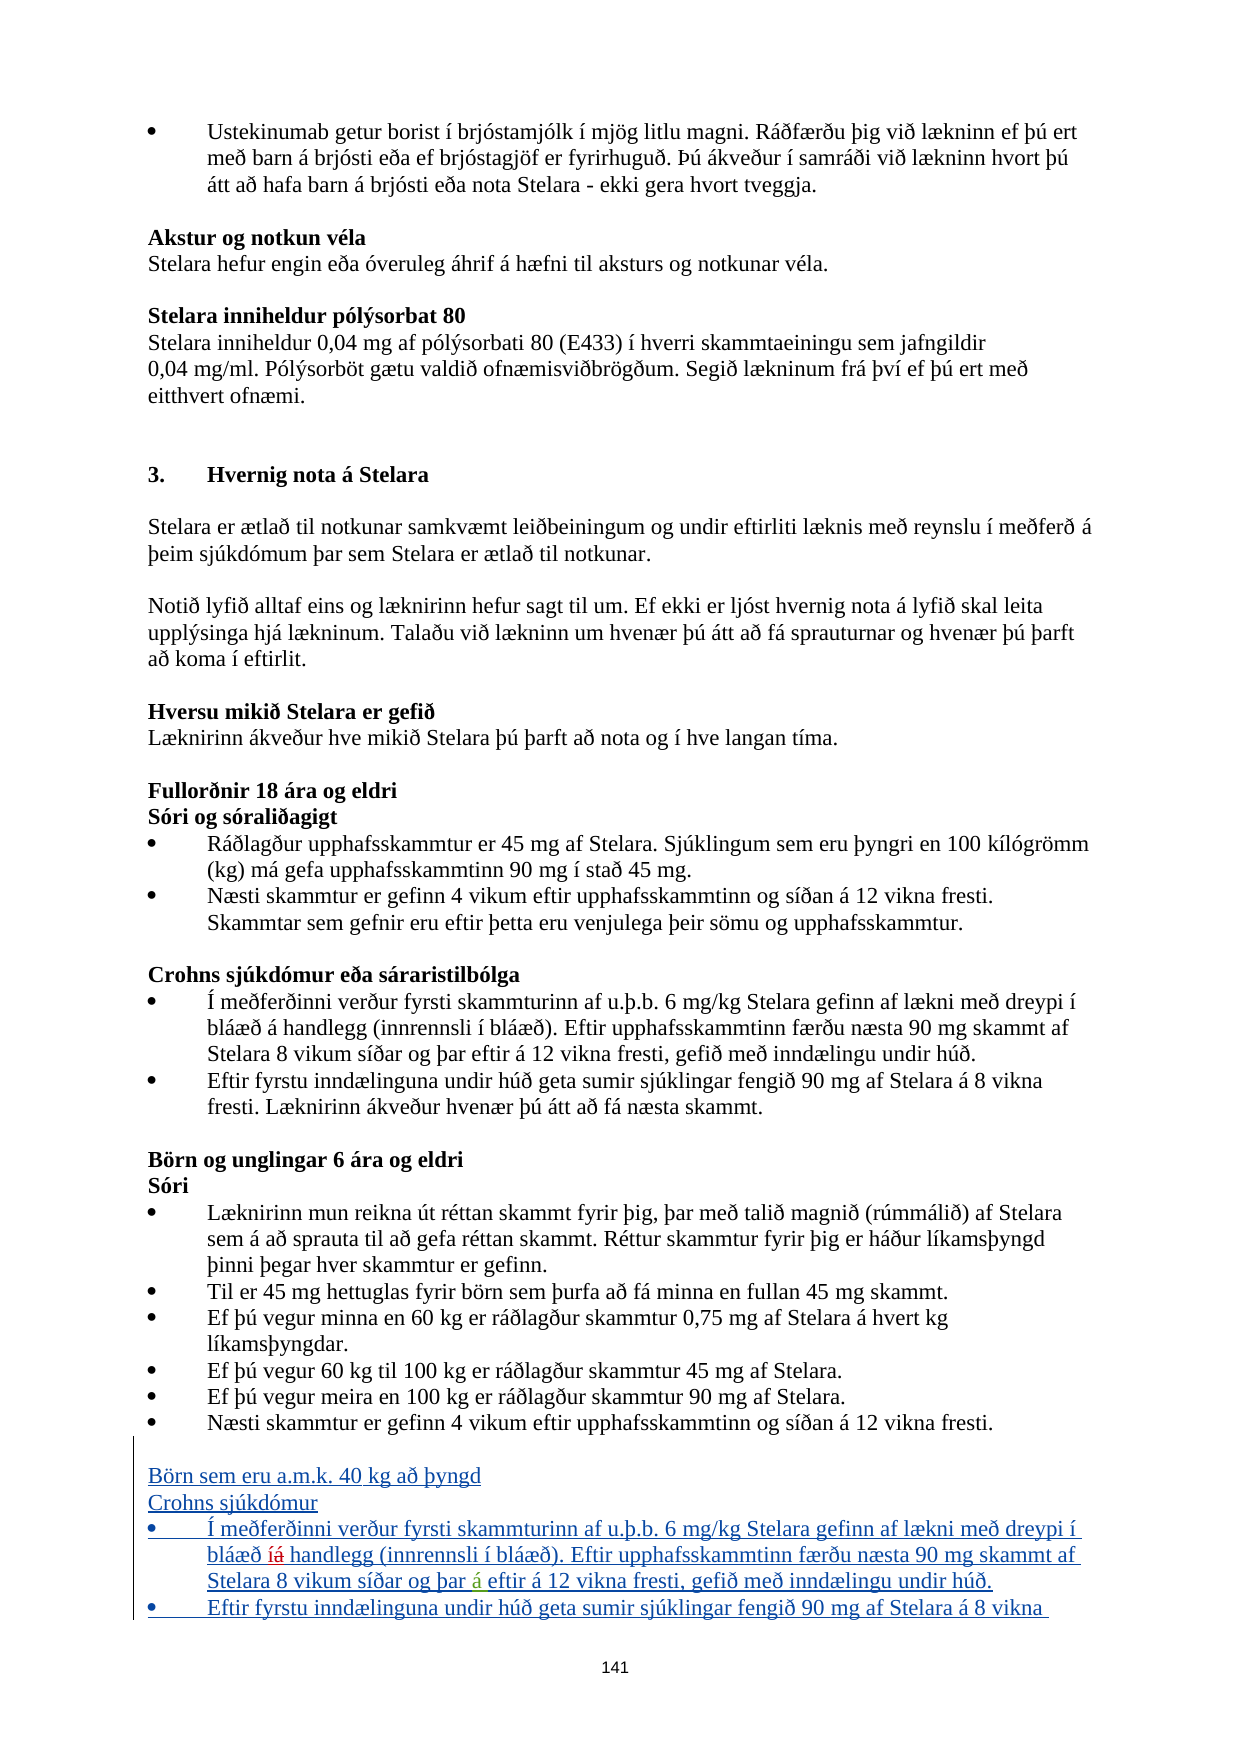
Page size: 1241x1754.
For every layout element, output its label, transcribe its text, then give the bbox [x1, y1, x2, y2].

list Læknirinn mun reikna út réttan skammt fyrir þig, þar með talið magnið (rúmmálið) af Stelara sem á að sprauta til að gefa réttan skammt. Réttur skammtur fyrir þig er háður líkamsþyngd þinni þegar hver skammtur er gefinn. [148, 1199, 1092, 1278]
list Eftir fyrstu inndælinguna undir húð geta sumir sjúklingar fengið 90 mg af Stelara á 8 vikna fresti. Læknirinn ákveður hvenær þú átt að fá næsta skammt. [148, 1067, 1092, 1119]
text Crohns sjúkdómur eða sáraristilbólga [148, 961, 1092, 988]
text Akstur og notkun véla [148, 223, 1092, 250]
list Næsti skammtur er gefinn 4 vikum eftir upphafsskammtinn og síðan á 12 vikna fresti. Skammtar sem gefnir eru eftir þetta eru venjulega þeir sömu og upphafsskammtur. [148, 882, 1092, 935]
text Stelara inniheldur 0,04 mg af pólýsorbati 80 (E433) í hverri skammtaeiningu sem jafngildir 0,04 mg/ml. Pólýsorböt gætu valdið ofnæmisviðbrögðum. Segið lækninum frá því ef þú ert með eitthvert ofnæmi. [148, 329, 1092, 408]
list Næsti skammtur er gefinn 4 vikum eftir upphafsskammtinn og síðan á 12 vikna fresti. [148, 1409, 1092, 1436]
text Börn og unglingar 6 ára og eldri [148, 1146, 1092, 1172]
text Notið lyfið alltaf eins og læknirinn hefur sagt til um. Ef ekki er ljóst hvernig nota á lyfið skal leita upplýsinga hjá lækninum. Talaðu við lækninn um hvenær þú átt að fá sprauturnar og hvenær þú þarft að koma í eftirlit. [148, 592, 1092, 672]
text Hversu mikið Stelara er gefið [148, 698, 1092, 724]
text Sóri og sóraliðagigt [148, 803, 1092, 830]
list Ef þú vegur minna en 60 kg er ráðlagður skammtur 0,75 mg af Stelara á hvert kg líkamsþyngdar. [148, 1304, 1092, 1357]
text Sóri [148, 1172, 1092, 1199]
list Ef þú vegur meira en 100 kg er ráðlagður skammtur 90 mg af Stelara. [148, 1383, 1092, 1409]
text Læknirinn ákveður hve mikið Stelara þú þarft að nota og í hve langan tíma. [148, 724, 1092, 751]
list Í meðferðinni verður fyrsti skammturinn af u.þ.b. 6 mg/kg Stelara gefinn af lækni með dreypi í bláæð á handlegg (innrennsli í bláæð). Eftir upphafsskammtinn færðu næsta 90 mg skammt af Stelara 8 vikum síðar og þar eftir á 12 vikna fresti, gefið með inndælingu undir húð. [148, 988, 1092, 1067]
text Stelara hefur engin eða óveruleg áhrif á hæfni til aksturs og notkunar véla. [148, 250, 1092, 276]
list Ef þú vegur 60 kg til 100 kg er ráðlagður skammtur 45 mg af Stelara. [148, 1357, 1092, 1383]
text 3. Hvernig nota á Stelara [148, 461, 1092, 487]
text Stelara inniheldur pólýsorbat 80 [148, 303, 1092, 329]
list Til er 45 mg hettuglas fyrir börn sem þurfa að fá minna en fullan 45 mg skammt. [148, 1278, 1092, 1304]
text Fullorðnir 18 ára og eldri [148, 777, 1092, 803]
list Ráðlagður upphafsskammtur er 45 mg af Stelara. Sjúklingum sem eru þyngri en 100 kílógrömm (kg) má gefa upphafsskammtinn 90 mg í stað 45 mg. [148, 830, 1092, 882]
text Stelara er ætlað til notkunar samkvæmt leiðbeiningum og undir eftirliti læknis með reynslu í meðferð á þeim sjúkdómum þar sem Stelara er ætlað til notkunar. [148, 513, 1092, 566]
list Ustekinumab getur borist í brjóstamjólk í mjög litlu magni. Ráðfærðu þig við lækninn ef þú ert með barn á brjósti eða ef brjóstagjöf er fyrirhuguð. Þú ákveður í samráði við lækninn hvort þú átt að hafa barn á brjósti eða nota Stelara - ekki gera hvort tveggja. [148, 118, 1092, 197]
